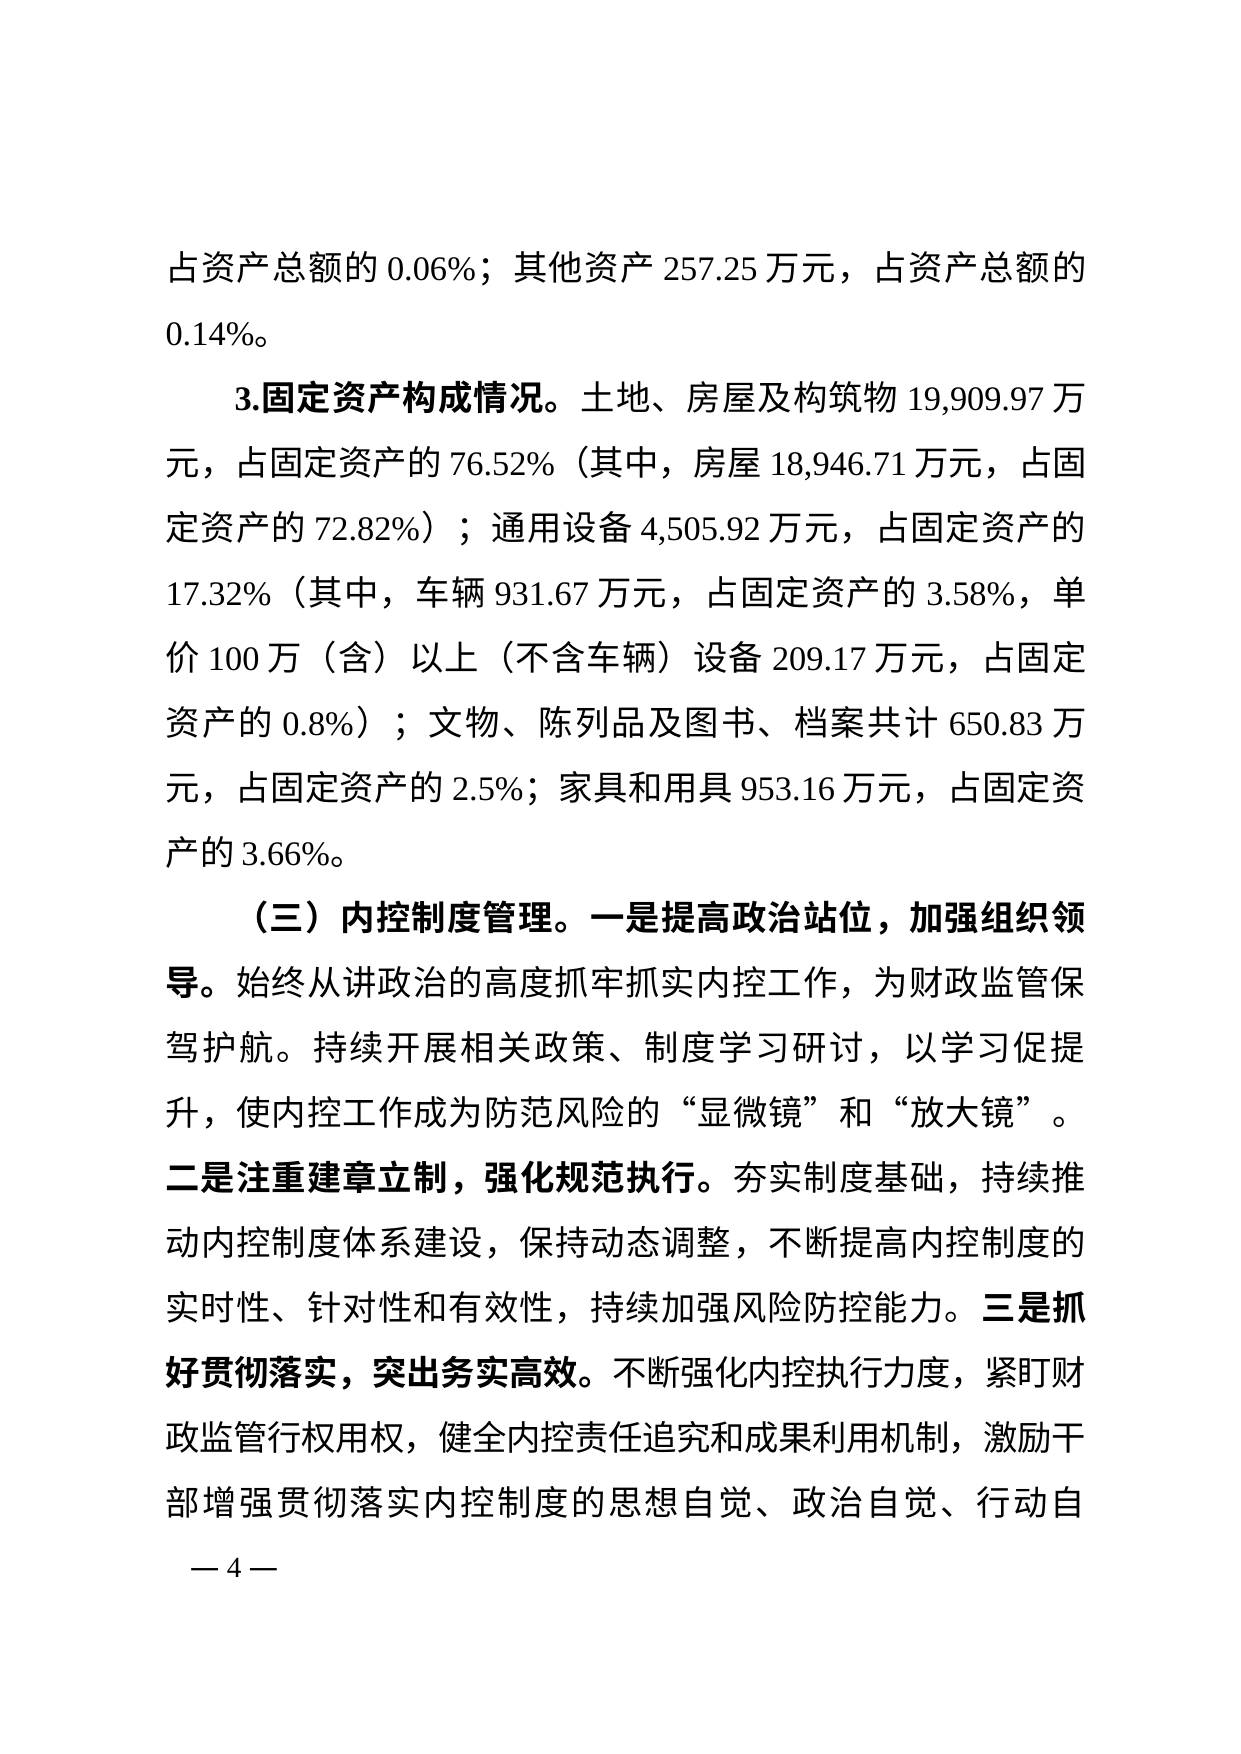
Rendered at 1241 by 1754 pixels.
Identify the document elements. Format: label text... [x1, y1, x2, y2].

text 3.固定资产构成情况。土地、房屋及构筑物19,909.97万元，占固定资产的76.52%（其中，房屋18,946.71万元，占固定资产的72.82%）；通用设备4,505.92万元，占固定资产的17.32%（其中，车辆931.67万元，占固定资产的3.58%，单价100万（含）以上（不含车辆）设备209.17万元，占固定资产的0.8%）；文物、陈列品及图书、档案共计650.83万元，占固定资产的2.5%；家具和用具953.16万元，占固定资产的3.66%。 [165, 363, 1087, 883]
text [165, 233, 1087, 363]
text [165, 883, 1087, 1533]
